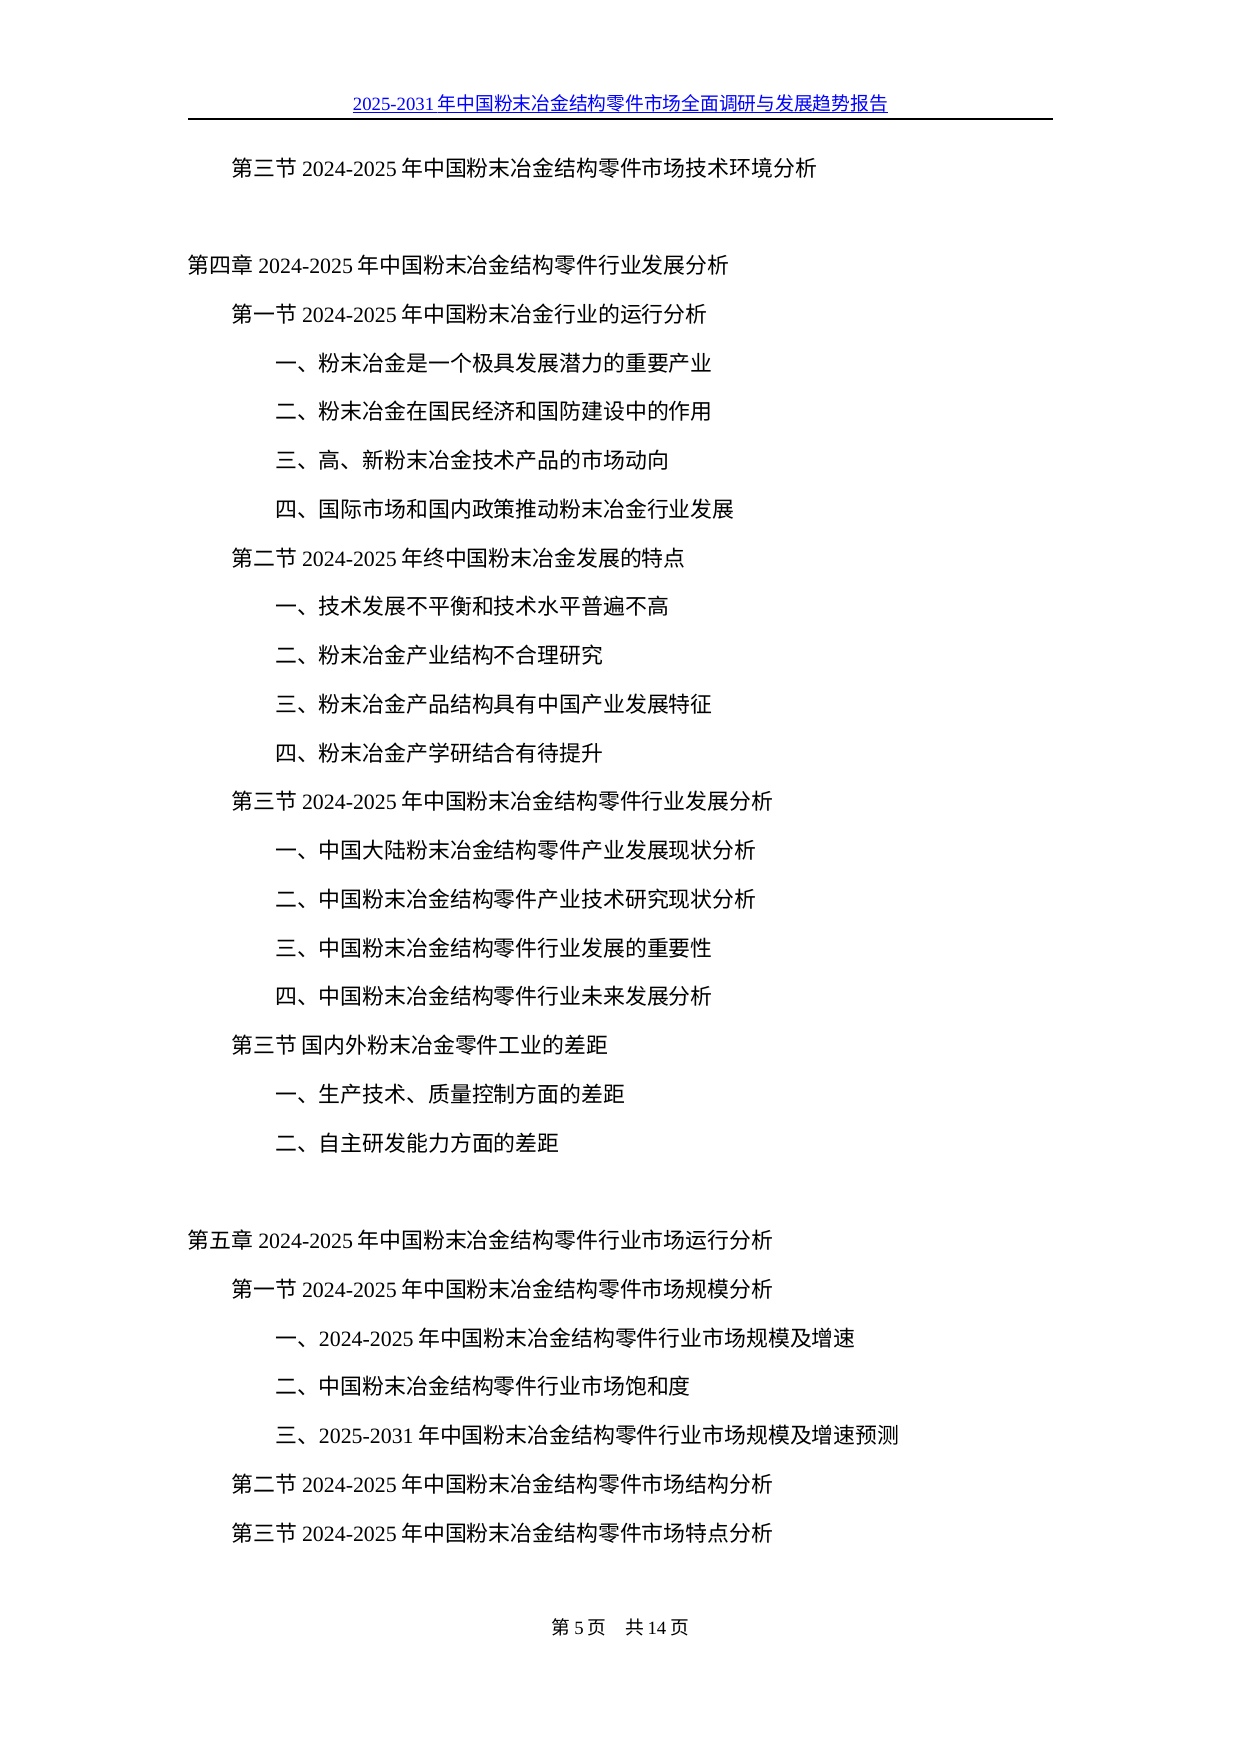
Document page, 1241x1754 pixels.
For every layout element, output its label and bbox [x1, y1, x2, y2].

text [187, 150, 1053, 1548]
